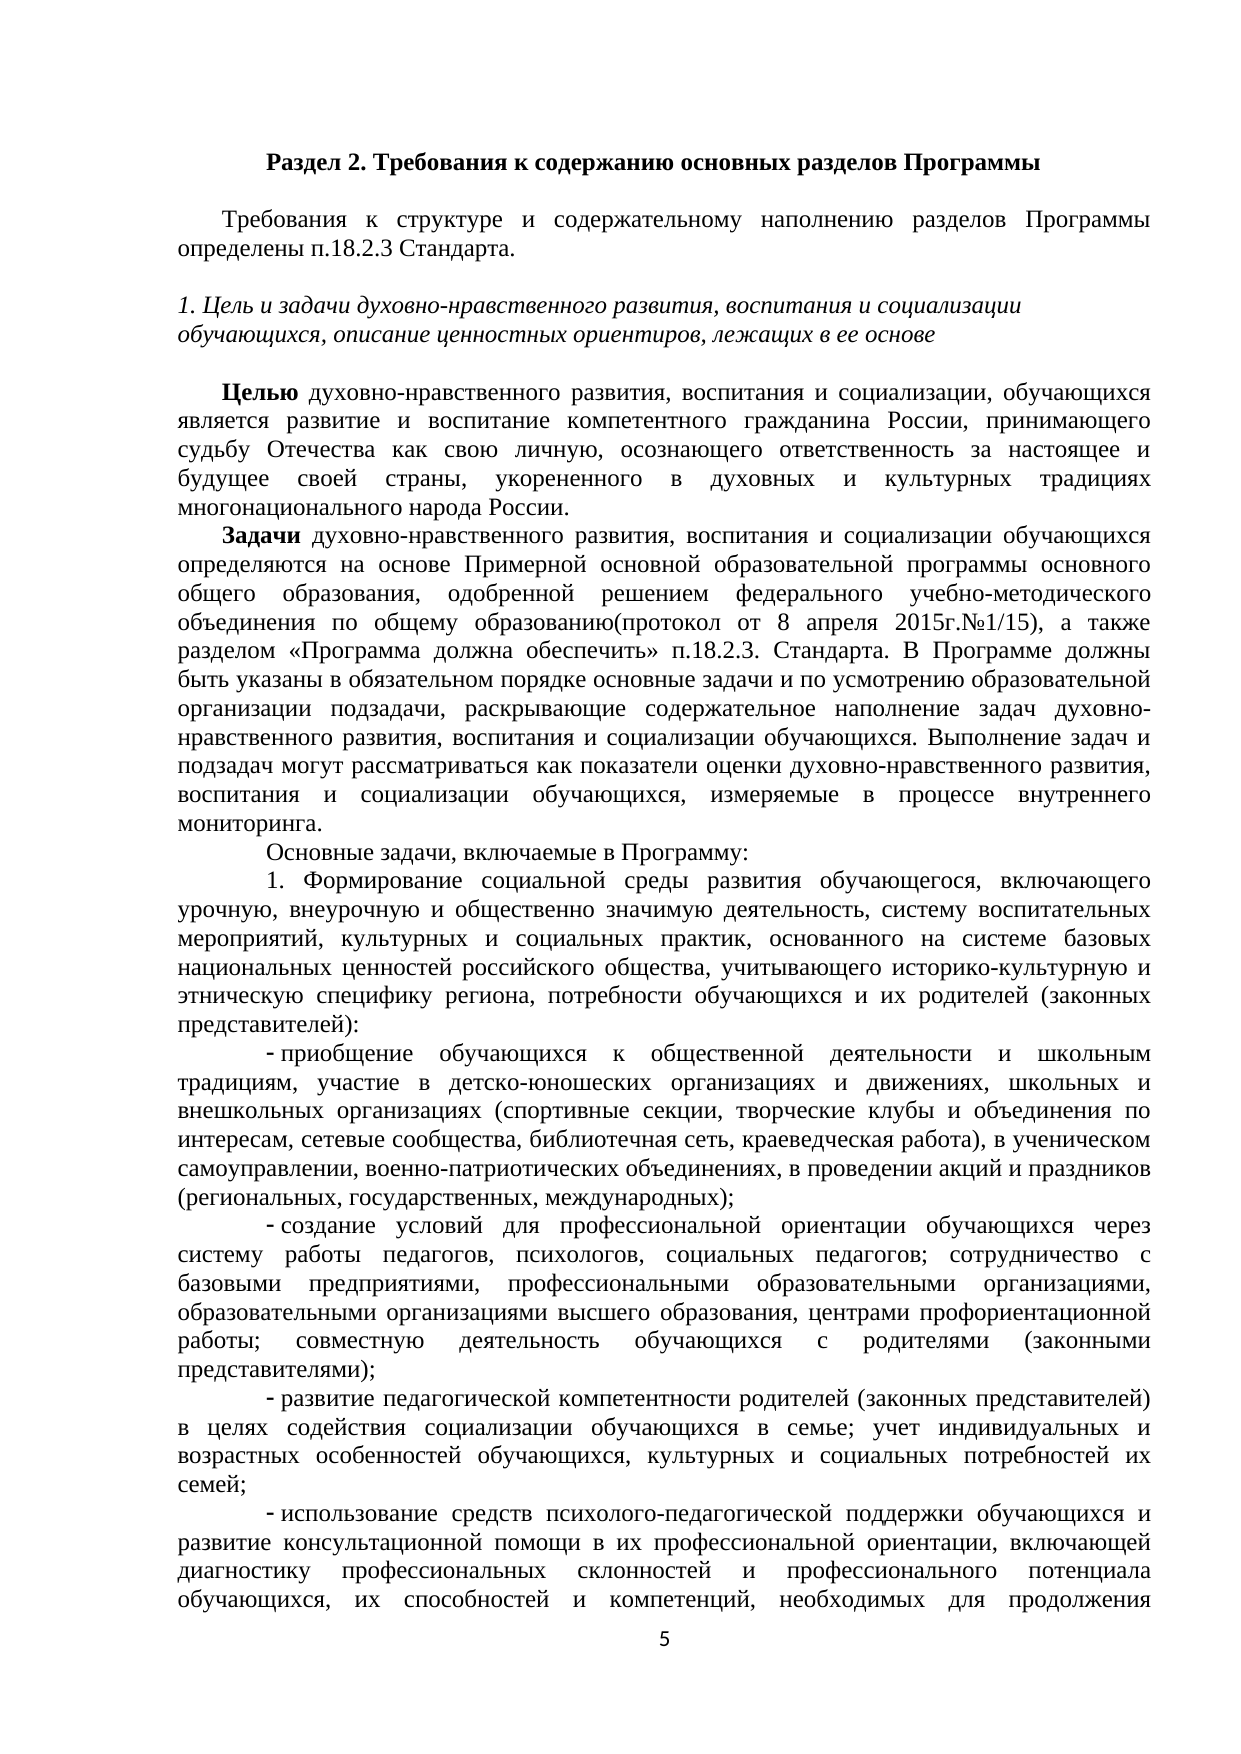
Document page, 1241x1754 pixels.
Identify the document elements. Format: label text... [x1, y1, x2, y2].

list развитие педагогической компетентности родителей (законных представителей) в целях содействия социализации обучающихся в семье; учет индивидуальных и возрастных особенностей обучающихся, культурных и социальных потребностей их семей; [177, 1383, 1152, 1498]
text 1. Формирование социальной среды развития обучающегося, включающего урочную, внеурочную и общественно значимую деятельность, систему воспитательных мероприятий, культурных и социальных практик, основанного на системе базовых национальных ценностей российского общества, учитывающего историко-культурную и этническую специфику региона, потребности обучающихся и их родителей (законных представителей): [177, 866, 1152, 1038]
text Требования к структуре и содержательному наполнению разделов Программы определены п.18.2.3 Стандарта. [177, 204, 1152, 262]
text 1. Цель и задачи духовно-нравственного развития, воспитания и социализации обучающихся, описание ценностных ориентиров, лежащих в ее основе [177, 291, 1152, 348]
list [177, 1498, 1152, 1613]
text Основные задачи, включаемые в Программу: [177, 837, 1152, 866]
text Целью духовно-нравственного развития, воспитания и социализации, обучающихся является развитие и воспитание компетентного гражданина России, принимающего судьбу Отечества как свою личную, осознающего ответственность за настоящее и будущее своей страны, укорененного в духовных и культурных традициях многонационального народа России. [177, 377, 1152, 521]
text Раздел 2. Требования к содержанию основных разделов Программы [177, 147, 1152, 176]
list приобщение обучающихся к общественной деятельности и школьным традициям, участие в детско-юношеских организациях и движениях, школьных и внешкольных организациях (спортивные секции, творческие клубы и объединения по интересам, сетевые сообщества, библиотечная сеть, краеведческая работа), в ученическом самоуправлении, военно-патриотических объединениях, в проведении акций и праздников (региональных, государственных, международных); [177, 1038, 1152, 1211]
list создание условий для профессиональной ориентации обучающихся через систему работы педагогов, психологов, социальных педагогов; сотрудничество с базовыми предприятиями, профессиональными образовательными организациями, образовательными организациями высшего образования, центрами профориентационной работы; совместную деятельность обучающихся с родителями (законными представителями); [177, 1211, 1152, 1383]
text Задачи духовно-нравственного развития, воспитания и социализации обучающихся определяются на основе Примерной основной образовательной программы основного общего образования, одобренной решением федерального учебно-методического объединения по общему образованию(протокол от 8 апреля 2015г.№1/15), а также разделом «Программа должна обеспечить» п.18.2.3. Стандарта. В Программе должны быть указаны в обязательном порядке основные задачи и по усмотрению образовательной организации подзадачи, раскрывающие содержательное наполнение задач духовно-нравственного развития, воспитания и социализации обучающихся. Выполнение задач и подзадач могут рассматриваться как показатели оценки духовно-нравственного развития, воспитания и социализации обучающихся, измеряемые в процессе внутреннего мониторинга. [177, 521, 1152, 837]
